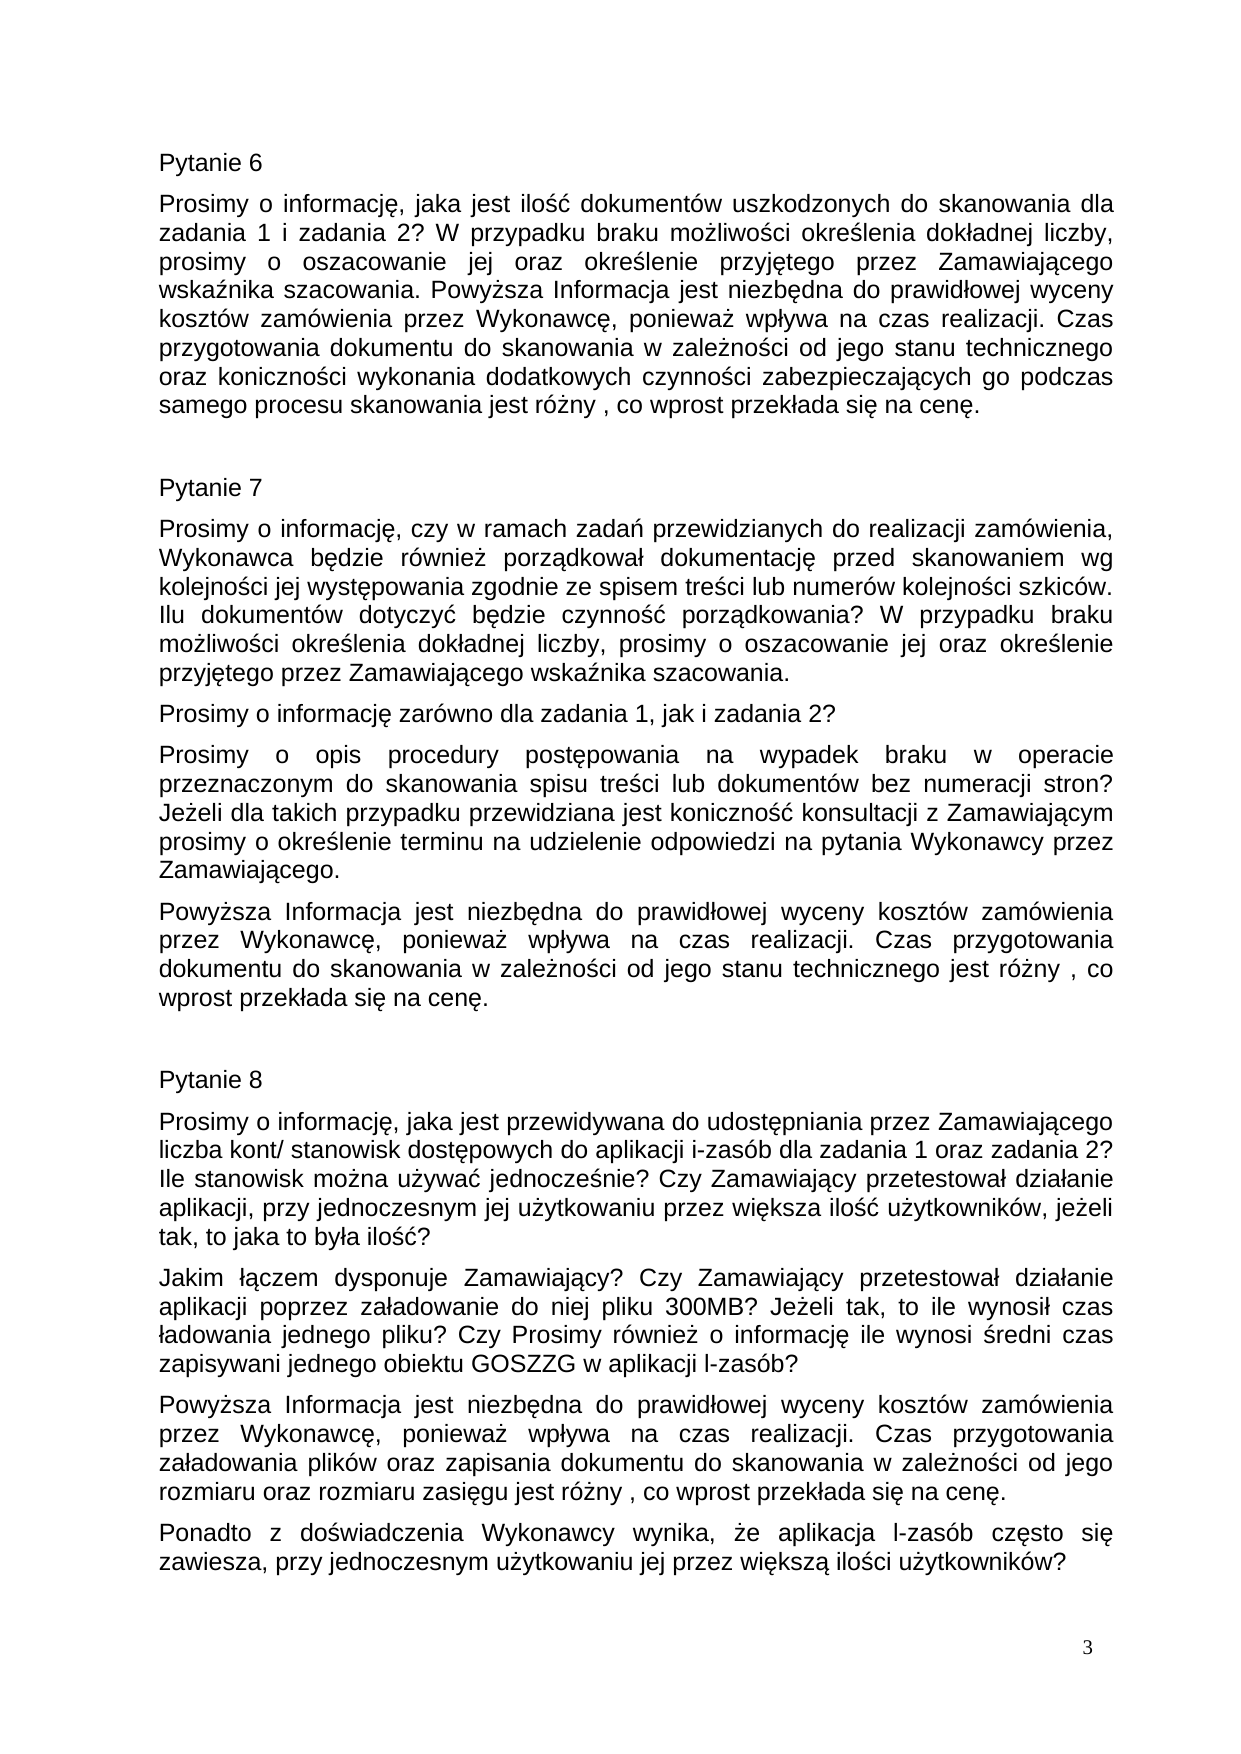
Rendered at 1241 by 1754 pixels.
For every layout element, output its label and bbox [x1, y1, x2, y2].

table_header [144, 148, 1119, 1588]
